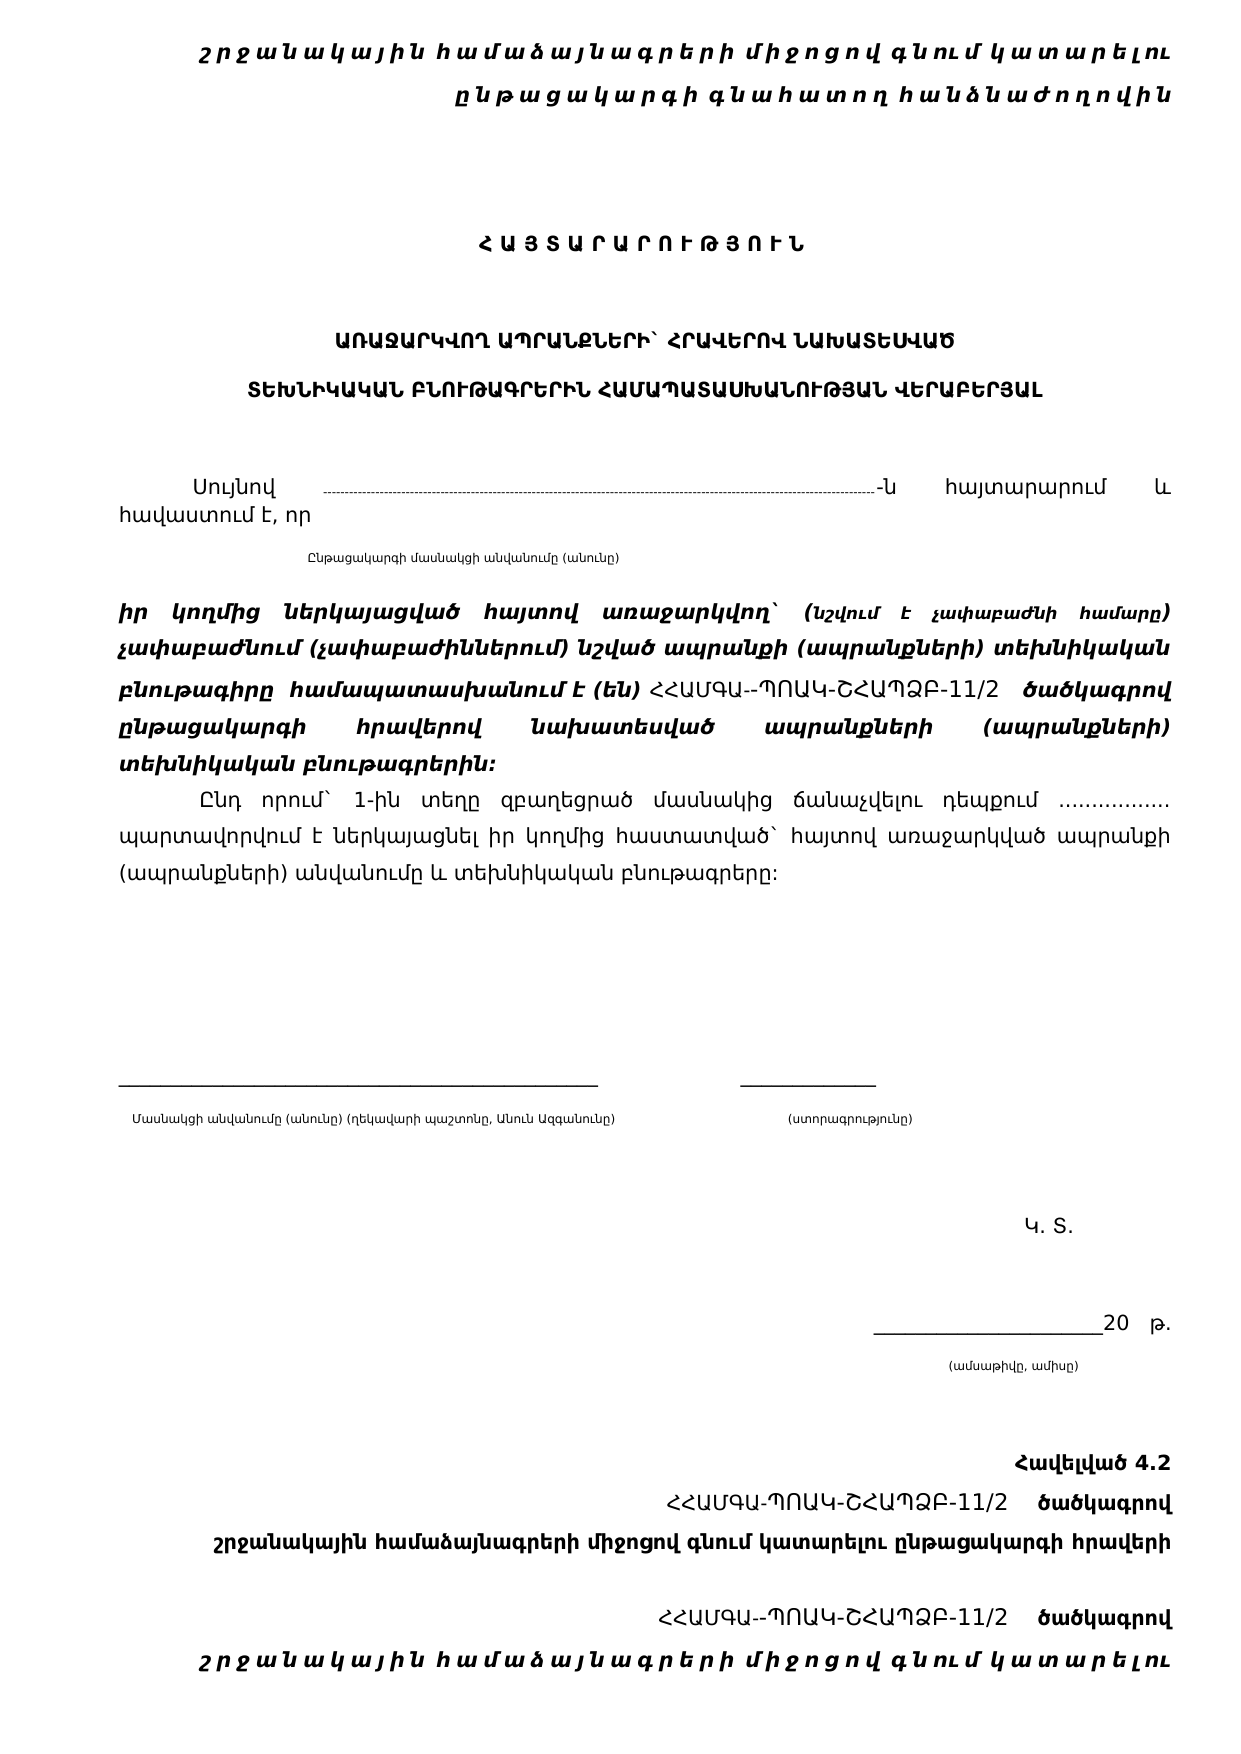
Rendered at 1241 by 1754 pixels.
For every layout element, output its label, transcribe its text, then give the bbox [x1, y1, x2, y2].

text Ընդ որում` 1-ին տեղը զբաղեցրած մասնակից ճանաչվելու դեպքում ................. պարտավորվում է ներկայացնել իր կողմից հաստատված` հայտով առաջարկված ապրանքի (ապրանքների) անվանումը և տեխնիկական բնութագրերը: [118, 788, 1171, 885]
text Հավելված 4.2 [118, 1451, 1171, 1476]
text շրջանակային համաձայնագրերի միջոցով գնում կատարելու ընթացակարգի հրավերի [118, 1530, 1171, 1554]
text ______________________20 թ. [118, 1311, 1171, 1335]
text ՏԵԽՆԻԿԱԿԱՆ ԲՆՈՒԹԱԳՐԵՐԻՆ ՀԱՄԱՊԱՏԱՍԽԱՆՈՒԹՅԱՆ ՎԵՐԱԲԵՐՅԱԼ [118, 378, 1171, 402]
text Հ Ա Յ Տ Ա Ր Ա Ր Ո Ւ Թ Յ Ո Ւ Ն [112, 232, 1171, 256]
text Սույնով --------------------------------------------------------------------------------------------------------------------------------ն հայտարարում և հավաստում է, որ [118, 475, 1171, 527]
text (ամսաթիվը, ամիսը) [118, 1359, 1078, 1384]
text ՀՀԱՄԳԱ--ՊՈԱԿ-ՇՀԱՊՁԲ-11/2 ծածկագրով [118, 1603, 1171, 1631]
text Մասնակցի անվանումը (անունը) (ղեկավարի պաշտոնը, Անուն Ազգանունը) (ստորագրությունը) [118, 1112, 1171, 1136]
text ______________________________________________ _____________ [118, 1063, 1171, 1088]
text ը ն թ ա ց ա կ ա ր գ ի գ ն ա հ ա տ ո ղ հ ա ն ձ ն ա ժ ո ղ ո վ ի ն [118, 80, 1171, 108]
text Կ. Տ. [118, 1214, 1171, 1238]
text Ընթացակարգի մասնակցի անվանումը (անունը) [118, 551, 1171, 576]
text ՀՀԱՄԳԱ-ՊՈԱԿ-ՇՀԱՊՁԲ-11/2 ծածկագրով [118, 1488, 1171, 1516]
text շ ր ջ ա ն ա կ ա յ ի ն հ ա մ ա ձ ա յ ն ա գ ր ե ր ի մ ի ջ ո ց ո վ գ ն ու մ կ ա տ ա ր ե լ ու [118, 1646, 1171, 1674]
text ԱՌԱՋԱՐԿՎՈՂ ԱՊՐԱՆՔՆԵՐԻ` ՀՐԱՎԵՐՈՎ ՆԱԽԱՏԵՍՎԱԾ [118, 329, 1171, 353]
text շ ր ջ ա ն ա կ ա յ ի ն հ ա մ ա ձ ա յ ն ա գ ր ե ր ի մ ի ջ ո ց ո վ գ ն ու մ կ ա տ ա ր ե լ ու [118, 37, 1171, 66]
text իր կողմից ներկայացված հայտով առաջարկվող` (նշվում է չափաբաժնի համարը) չափաբաժնում (չափաբաժիններում) նշված ապրանքի (ապրանքների) տեխնիկական բնութագիրը համապատասխանում է (են) ՀՀԱՄԳԱ--ՊՈԱԿ-ՇՀԱՊՁԲ-11/2 ծածկագրով ընթացակարգի հրավերով նախատեսված ապրանքների (ապրանքների) տեխնիկական բնութագրերին: [118, 600, 1171, 776]
